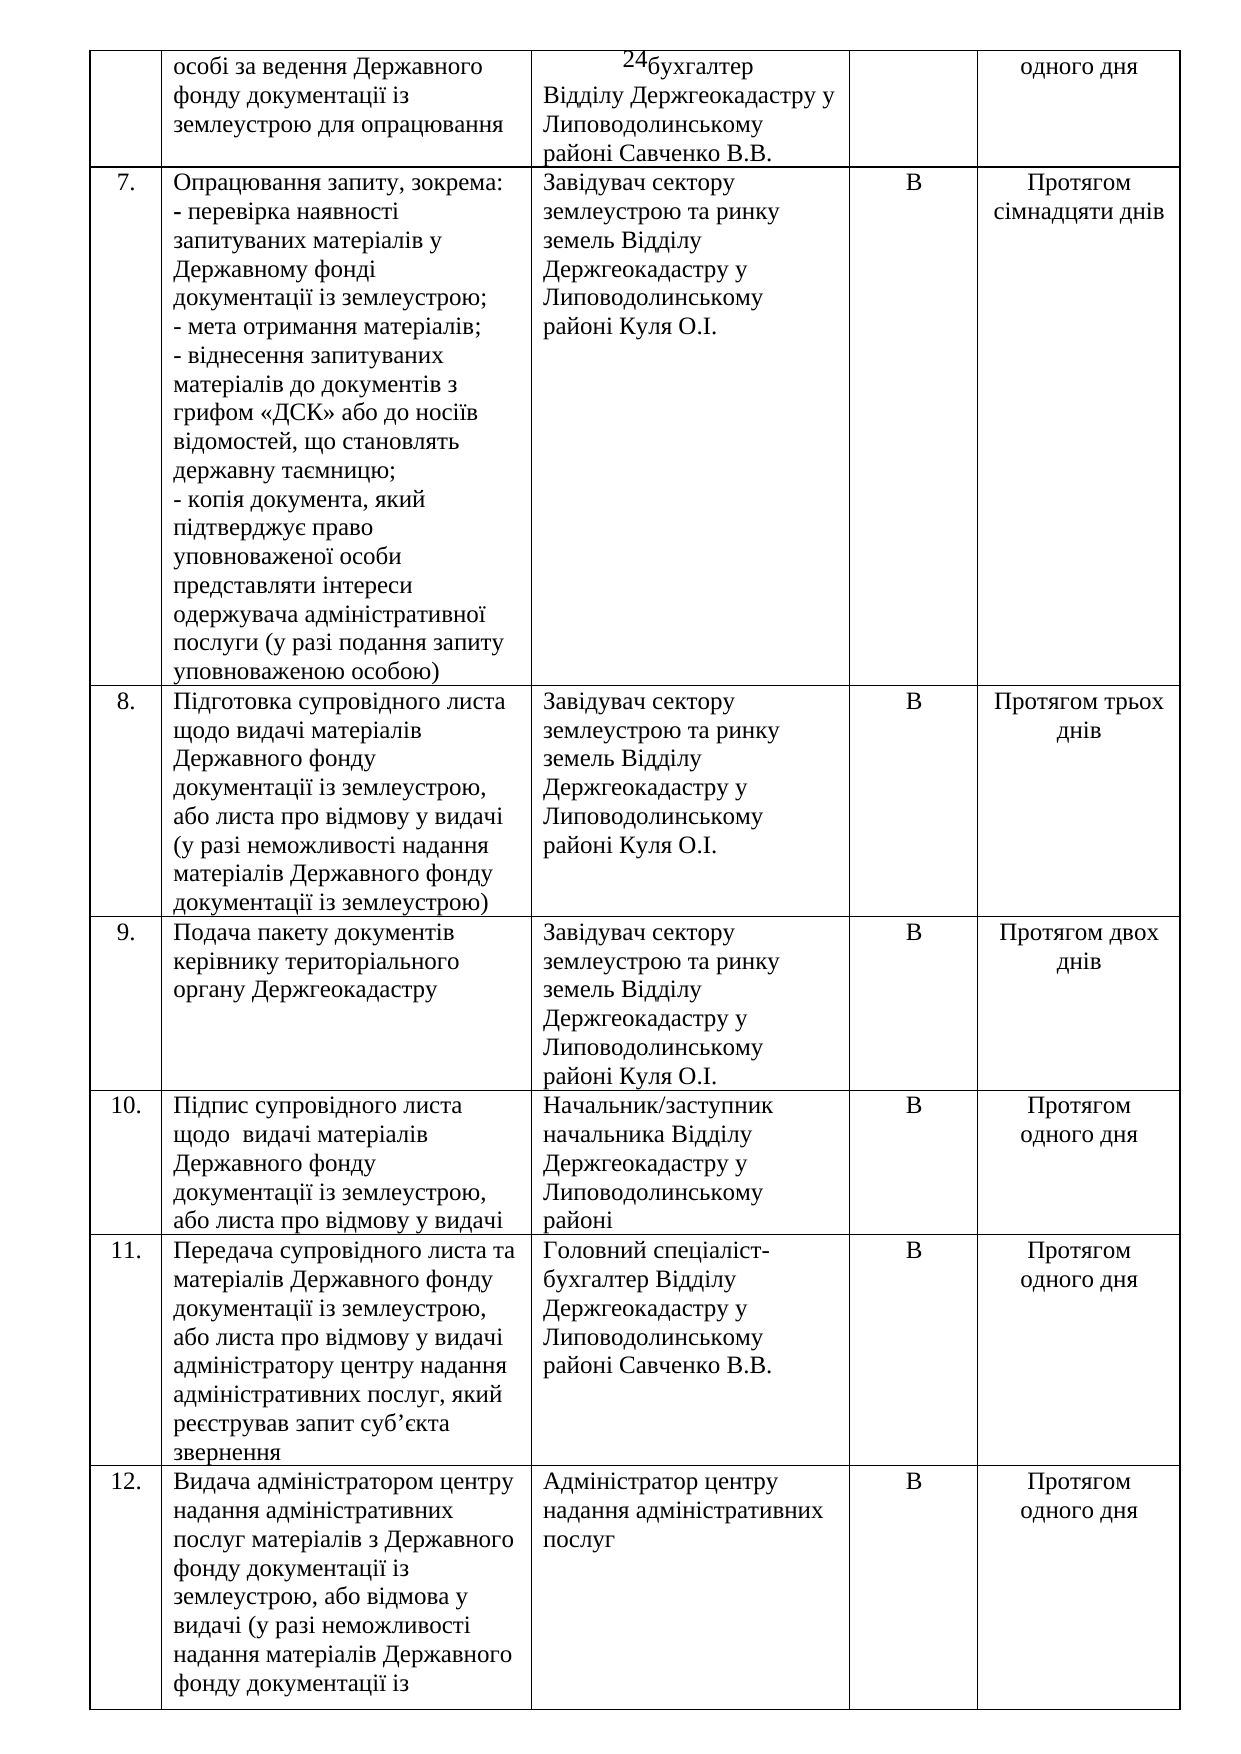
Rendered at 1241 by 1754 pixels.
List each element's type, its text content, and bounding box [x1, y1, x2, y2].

table_cell Протягом сімнадцяти днів [978, 168, 1179, 685]
table_cell Протягом одного дня [978, 1235, 1179, 1465]
table_cell Завідувач сектору землеустрою та ринку земель Відділу Держгеокадастру у Липоводолинському районі Куля О.І. [532, 686, 849, 916]
table_cell 10. [91, 1091, 161, 1234]
table_cell 11. [91, 1235, 161, 1465]
table_cell Опрацювання запиту, зокрема: - перевірка наявності запитуваних матеріалів у Державному фонді документації із землеустрою; - мета отримання матеріалів; - віднесення запитуваних матеріалів до документів з грифом «ДСК» або до носіїв відомостей, що становлять державну таємницю; - копія документа, який підтверджує право уповноваженої особи представляти інтереси одержувача адміністративної послуги (у разі подання запиту уповноваженою особою) [162, 168, 531, 685]
table_cell 9. [91, 917, 161, 1089]
table_cell Протягом одного дня [978, 51, 1179, 166]
table_cell В [850, 168, 977, 685]
table_cell В [850, 1235, 977, 1465]
table_cell В [850, 1091, 977, 1234]
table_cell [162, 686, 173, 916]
table_cell В [850, 51, 977, 166]
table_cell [162, 1466, 531, 1708]
table_cell В [850, 1466, 977, 1708]
table_cell 7. [91, 168, 161, 685]
table_cell В [850, 686, 977, 916]
table_cell Завідувач сектору землеустрою та ринку земель Відділу Держгеокадастру у Липоводолинському районі Куля О.І. [532, 168, 849, 685]
table_cell В [850, 917, 977, 1089]
table_cell Протягом одного дня [978, 1091, 1179, 1234]
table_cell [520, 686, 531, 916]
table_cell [532, 1466, 849, 1708]
table_cell 8. [91, 686, 161, 916]
table_cell 6. [91, 51, 161, 166]
table_cell Протягом одного дня [978, 1466, 1179, 1708]
table_cell Головний спеціаліст-бухгалтер Відділу Держгеокадастру у Липоводолинському районі Савченко В.В. [532, 1235, 849, 1465]
table_cell Підпис супровідного листа щодо видачі матеріалів Державного фонду документації із землеустрою, або листа про відмову у видачі [162, 1091, 531, 1234]
table_cell Завідувач сектору землеустрою та ринку земель Відділу Держгеокадастру у Липоводолинському районі Куля О.І. [532, 917, 849, 1089]
table_cell Начальник/заступник начальника Відділу Держгеокадастру у Липоводолинському районі [532, 1091, 849, 1234]
table_cell Протягом трьох днів [978, 686, 1179, 916]
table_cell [532, 51, 849, 166]
table_cell Передача супровідного листа та матеріалів Державного фонду документації із землеустрою, або листа про відмову у видачі адміністратору центру надання адміністративних послуг, який реєстрував запит суб’єкта звернення [162, 1235, 531, 1465]
table_cell Подача пакету документів керівнику територіального органу Держгеокадастру [162, 917, 531, 1089]
table_cell 12. [91, 1466, 161, 1708]
table_cell Протягом двох днів [978, 917, 1179, 1089]
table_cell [162, 51, 531, 166]
